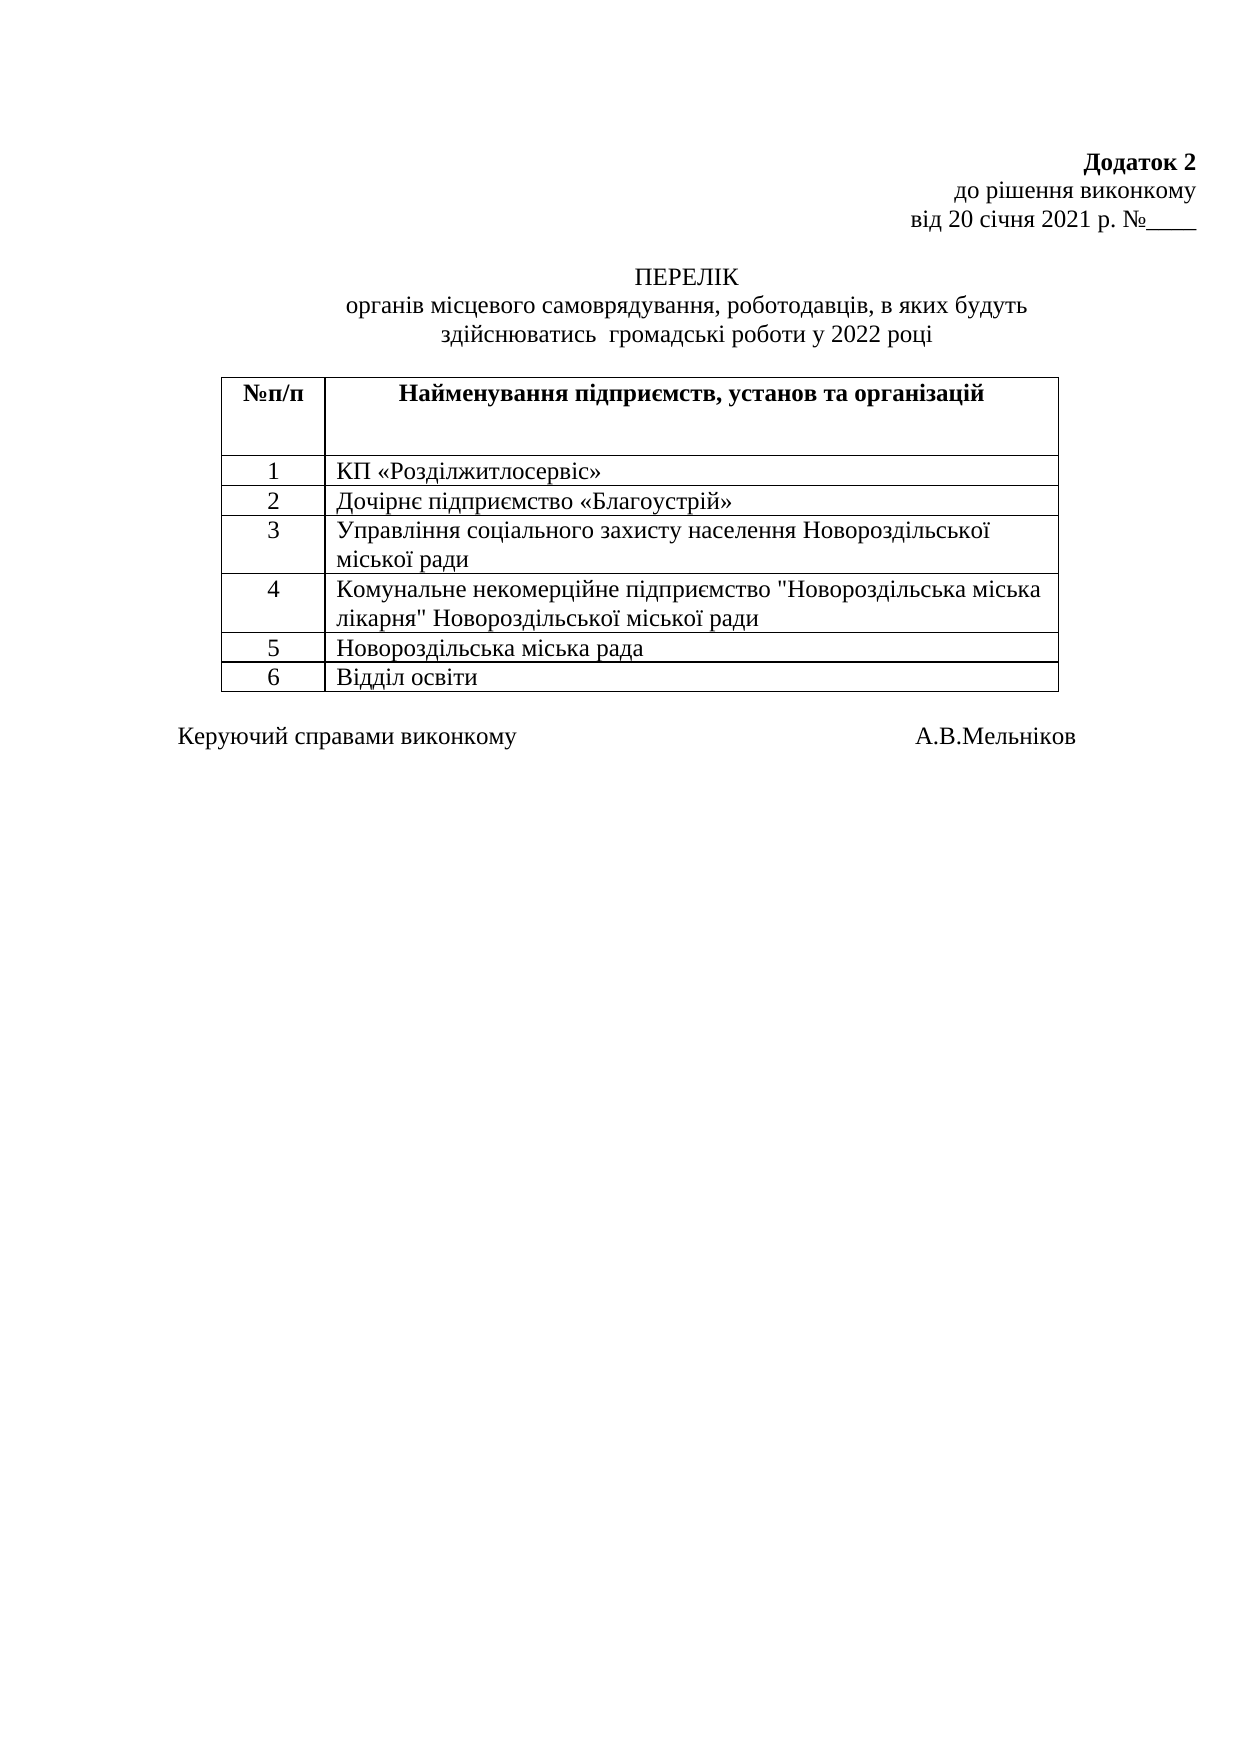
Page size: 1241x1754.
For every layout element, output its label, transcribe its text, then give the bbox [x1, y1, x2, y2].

table_cell Управління соціального захисту населення Новороздільської міської ради [326, 516, 1058, 573]
table_cell Дочірнє підприємство «Благоустрій» [326, 486, 1058, 514]
text здійснюватись громадські роботи у 2022 році [177, 319, 1196, 348]
table_cell 2 [222, 486, 324, 514]
table_cell 3 [222, 516, 324, 573]
table_cell Відділ освіти [326, 663, 1058, 691]
table_cell Новороздільська міська рада [326, 633, 1058, 661]
text ПЕРЕЛІК [177, 262, 1196, 291]
table_header №п/п [222, 378, 324, 455]
table_cell 6 [222, 663, 324, 691]
table_header Найменування підприємств, установ та організацій [326, 378, 1058, 455]
text Керуючий справами виконкому А.В.Мельніков [177, 721, 1196, 750]
table_cell 1 [222, 456, 324, 485]
table_cell КП «Розділжитлосервіс» [326, 456, 1058, 485]
text від 20 січня 2021 р. №____ [177, 204, 1196, 233]
text до рішення виконкому [177, 176, 1196, 204]
table_cell 4 [222, 574, 324, 632]
table_cell 5 [222, 633, 324, 661]
table_cell Комунальне некомерційне підприємство "Новороздільська міська лікарня" Новороздільської міської ради [326, 574, 1058, 632]
text органів місцевого самоврядування, роботодавців, в яких будуть [177, 291, 1196, 319]
text Додаток 2 [177, 147, 1196, 176]
